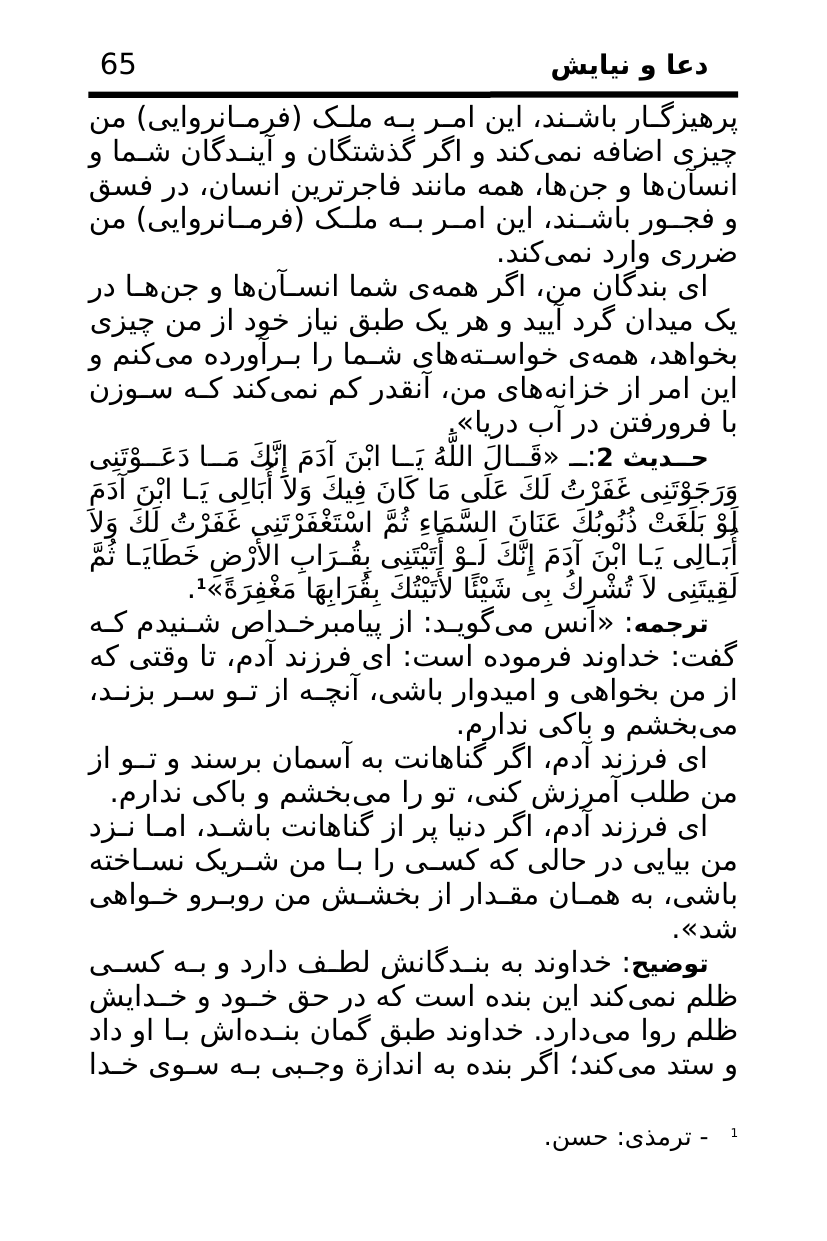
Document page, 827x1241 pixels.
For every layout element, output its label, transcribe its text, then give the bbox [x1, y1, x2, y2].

text حدیث 2: «قَالَ اللَّهُ يَا ابْنَ آدَمَ إِنَّكَ مَا دَعَوْتَنِى وَرَجَوْتَنِى غَفَرْتُ لَكَ عَلَى مَا كَانَ فِيكَ وَلاَ أُبَالِى يَا ابْنَ آدَمَ لَوْ بَلَغَتْ ذُنُوبُكَ عَنَانَ السَّمَاءِ ثُمَّ اسْتَغْفَرْتَنِى غَفَرْتُ لَكَ وَلاَ أُبَالِى يَا ابْنَ آدَمَ إِنَّكَ لَوْ أَتَيْتَنِى بِقُرَابِ الأَرْضِ خَطَايَا ثُمَّ لَقِيتَنِى لاَ تُشْرِكُ بِى شَيْئًا لأَتَيْتُكَ بِقُرَابِهَا مَغْفِرَةً». [89, 439, 738, 606]
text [89, 100, 738, 270]
text ای بندگان من، اگر همه‌ی شما انسآن‌ها و جن‌ها در یک میدان گرد آیید و هر یک طبق نیاز خود از من چیزی بخواهد، همه‌ی خواسته‌های شما را برآورده می‌کنم و این امر از خزانه‌های من، آنقدر کم نمی‌کند که سوزن با فرورفتن در آب دریا». [89, 270, 738, 439]
text ای فرزند آدم، اگر گناهانت به آسمان برسند و تو از من طلب آمرزش کنی، تو را می‌بخشم و باکی ندارم. [89, 741, 738, 809]
text ای فرزند آدم، اگر دنیا پر از گناهانت باشد، اما نزد من بیایی در حالی که کسی را با من شریک نساخته باشی، به همان مقدار از بخشش من روبرو خواهی شد». [89, 809, 738, 945]
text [89, 945, 738, 1081]
text ترجمه: «انس می‌گوید: از پیامبرخداص شنیدم که گفت: خداوند فرموده است: ای فرزند آدم، تا وقتی که از من بخواهی و امیدوار باشی، آنچه از تو سر بزند، می‌بخشم و باکی ندارم. [89, 606, 738, 741]
